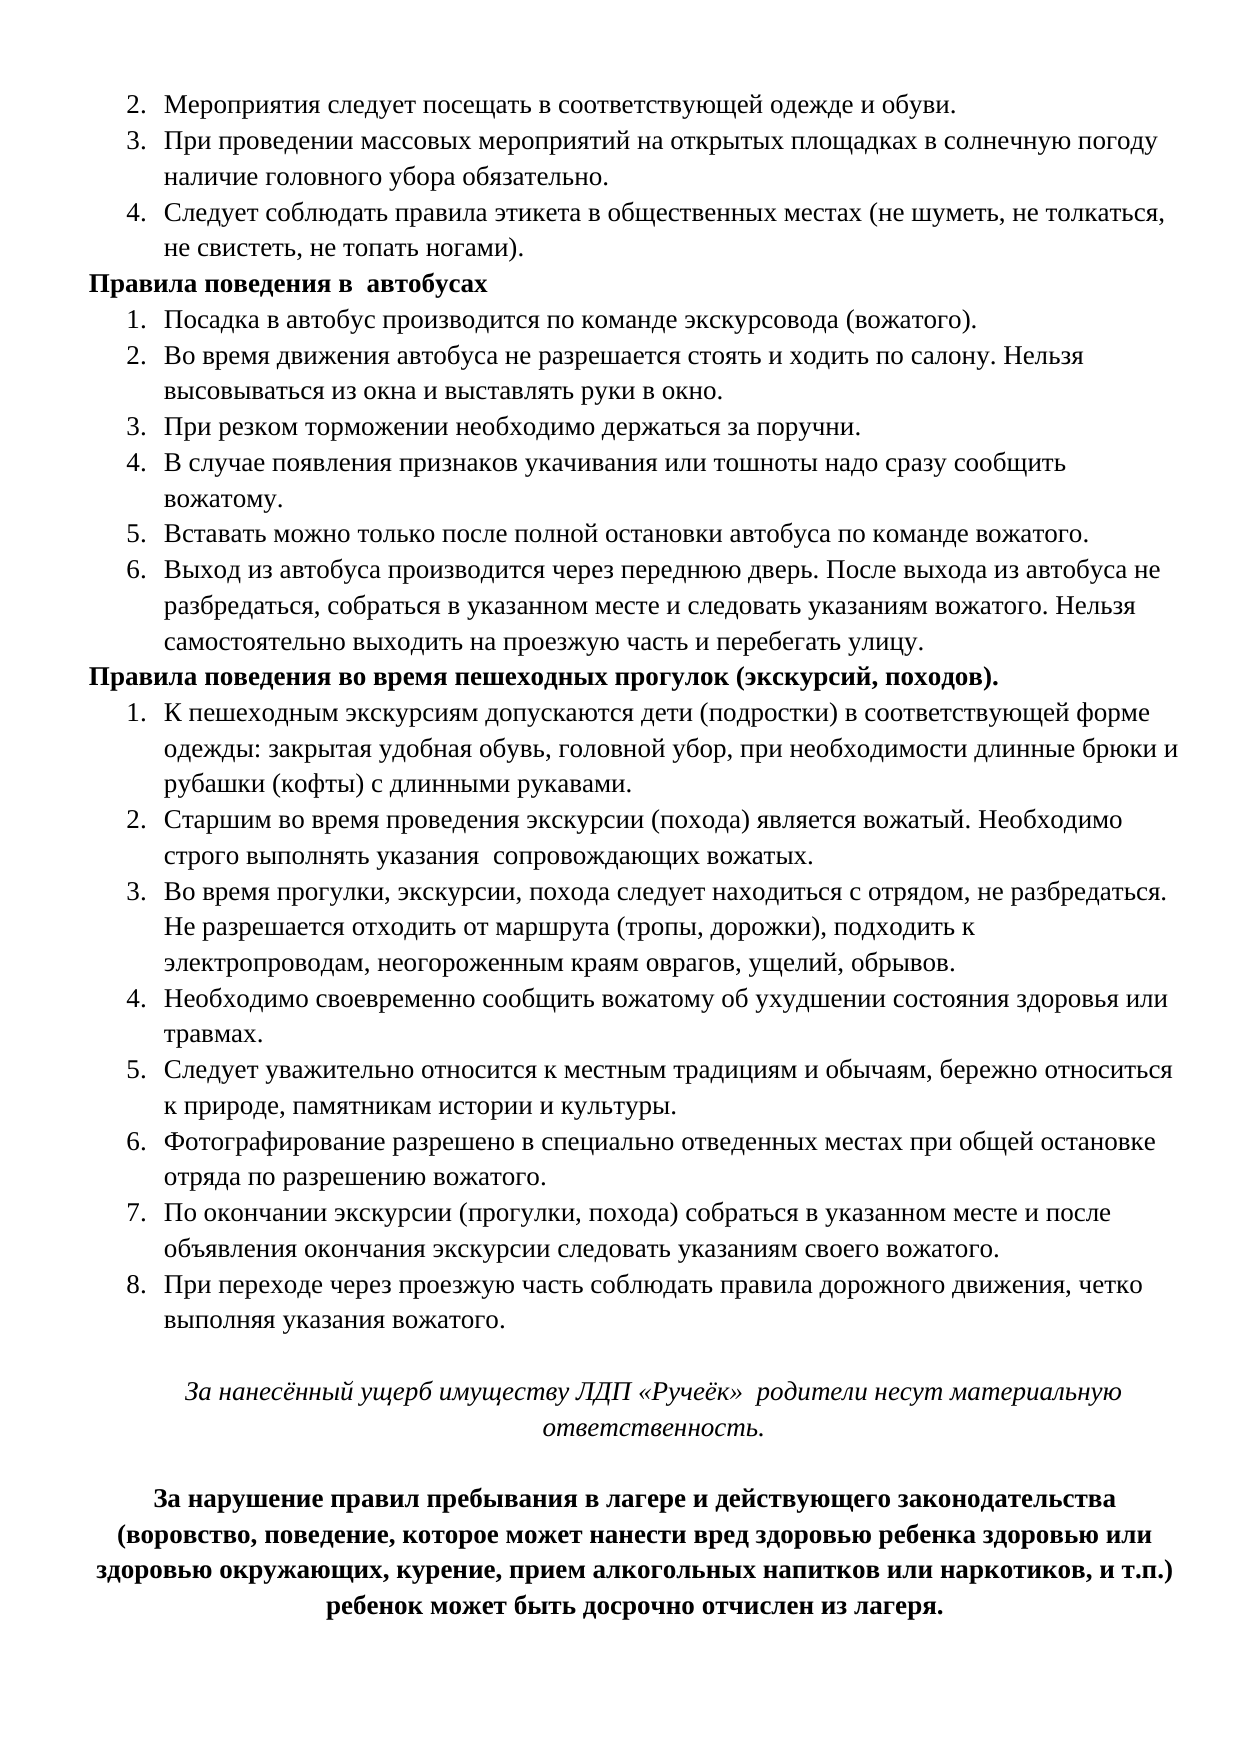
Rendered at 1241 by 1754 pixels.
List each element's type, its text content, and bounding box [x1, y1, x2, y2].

list Следует уважительно относится к местным традициям и обычаям, бережно относиться к природе, памятникам истории и культуры. [126, 1053, 1181, 1120]
list Мероприятия следует посещать в соответствующей одежде и обуви. [126, 89, 1181, 120]
list При проведении массовых мероприятий на открытых площадках в солнечную погоду наличие головного убора обязательно. [126, 124, 1181, 191]
text За нанесённый ущерб имуществу ЛДП «Ручеёк» родители несут материальную ответственность. [126, 1375, 1181, 1442]
list По окончании экскурсии (прогулки, похода) собраться в указанном месте и после объявления окончания экскурсии следовать указаниям своего вожатого. [126, 1196, 1181, 1263]
list Выход из автобуса производится через переднюю дверь. После выхода из автобуса не разбредаться, собраться в указанном месте и следовать указаниям вожатого. Нельзя самостоятельно выходить на проезжую часть и перебегать улицу. [126, 553, 1181, 656]
list В случае появления признаков укачивания или тошноты надо сразу сообщить вожатому. [126, 446, 1181, 513]
list Во время прогулки, экскурсии, похода следует находиться с отрядом, не разбредаться. Не разрешается отходить от маршрута (тропы, дорожки), подходить к электропроводам, неогороженным краям оврагов, ущелий, обрывов. [126, 875, 1181, 977]
list Посадка в автобус производится по команде экскурсовода (вожатого). [126, 303, 1181, 334]
list Фотографирование разрешено в специально отведенных местах при общей остановке отряда по разрешению вожатого. [126, 1125, 1181, 1192]
text Правила поведения в автобусах [89, 267, 1181, 298]
list Следует соблюдать правила этикета в общественных местах (не шуметь, не толкаться, не свистеть, не топать ногами). [126, 196, 1181, 263]
list Вставать можно только после полной остановки автобуса по команде вожатого. [126, 517, 1181, 548]
list Старшим во время проведения экскурсии (похода) является вожатый. Необходимо строго выполнять указания сопровождающих вожатых. [126, 803, 1181, 870]
list К пешеходным экскурсиям допускаются дети (подростки) в соответствующей форме одежды: закрытая удобная обувь, головной убор, при необходимости длинные брюки и рубашки (кофты) с длинными рукавами. [126, 696, 1181, 799]
text Правила поведения во время пешеходных прогулок (экскурсий, походов). [89, 660, 1181, 691]
list Необходимо своевременно сообщить вожатому об ухудшении состояния здоровья или травмах. [126, 982, 1181, 1049]
list Во время движения автобуса не разрешается стоять и ходить по салону. Нельзя высовываться из окна и выставлять руки в окно. [126, 339, 1181, 406]
text За нарушение правил пребывания в лагере и действующего законодательства (воровство, поведение, которое может нанести вред здоровью ребенка здоровью или здоровью окружающих, курение, прием алкогольных напитков или наркотиков, и т.п.) ребенок может быть досрочно отчислен из лагеря. [89, 1482, 1181, 1620]
list При резком торможении необходимо держаться за поручни. [126, 410, 1181, 441]
list При переходе через проезжую часть соблюдать правила дорожного движения, четко выполняя указания вожатого. [126, 1268, 1181, 1334]
